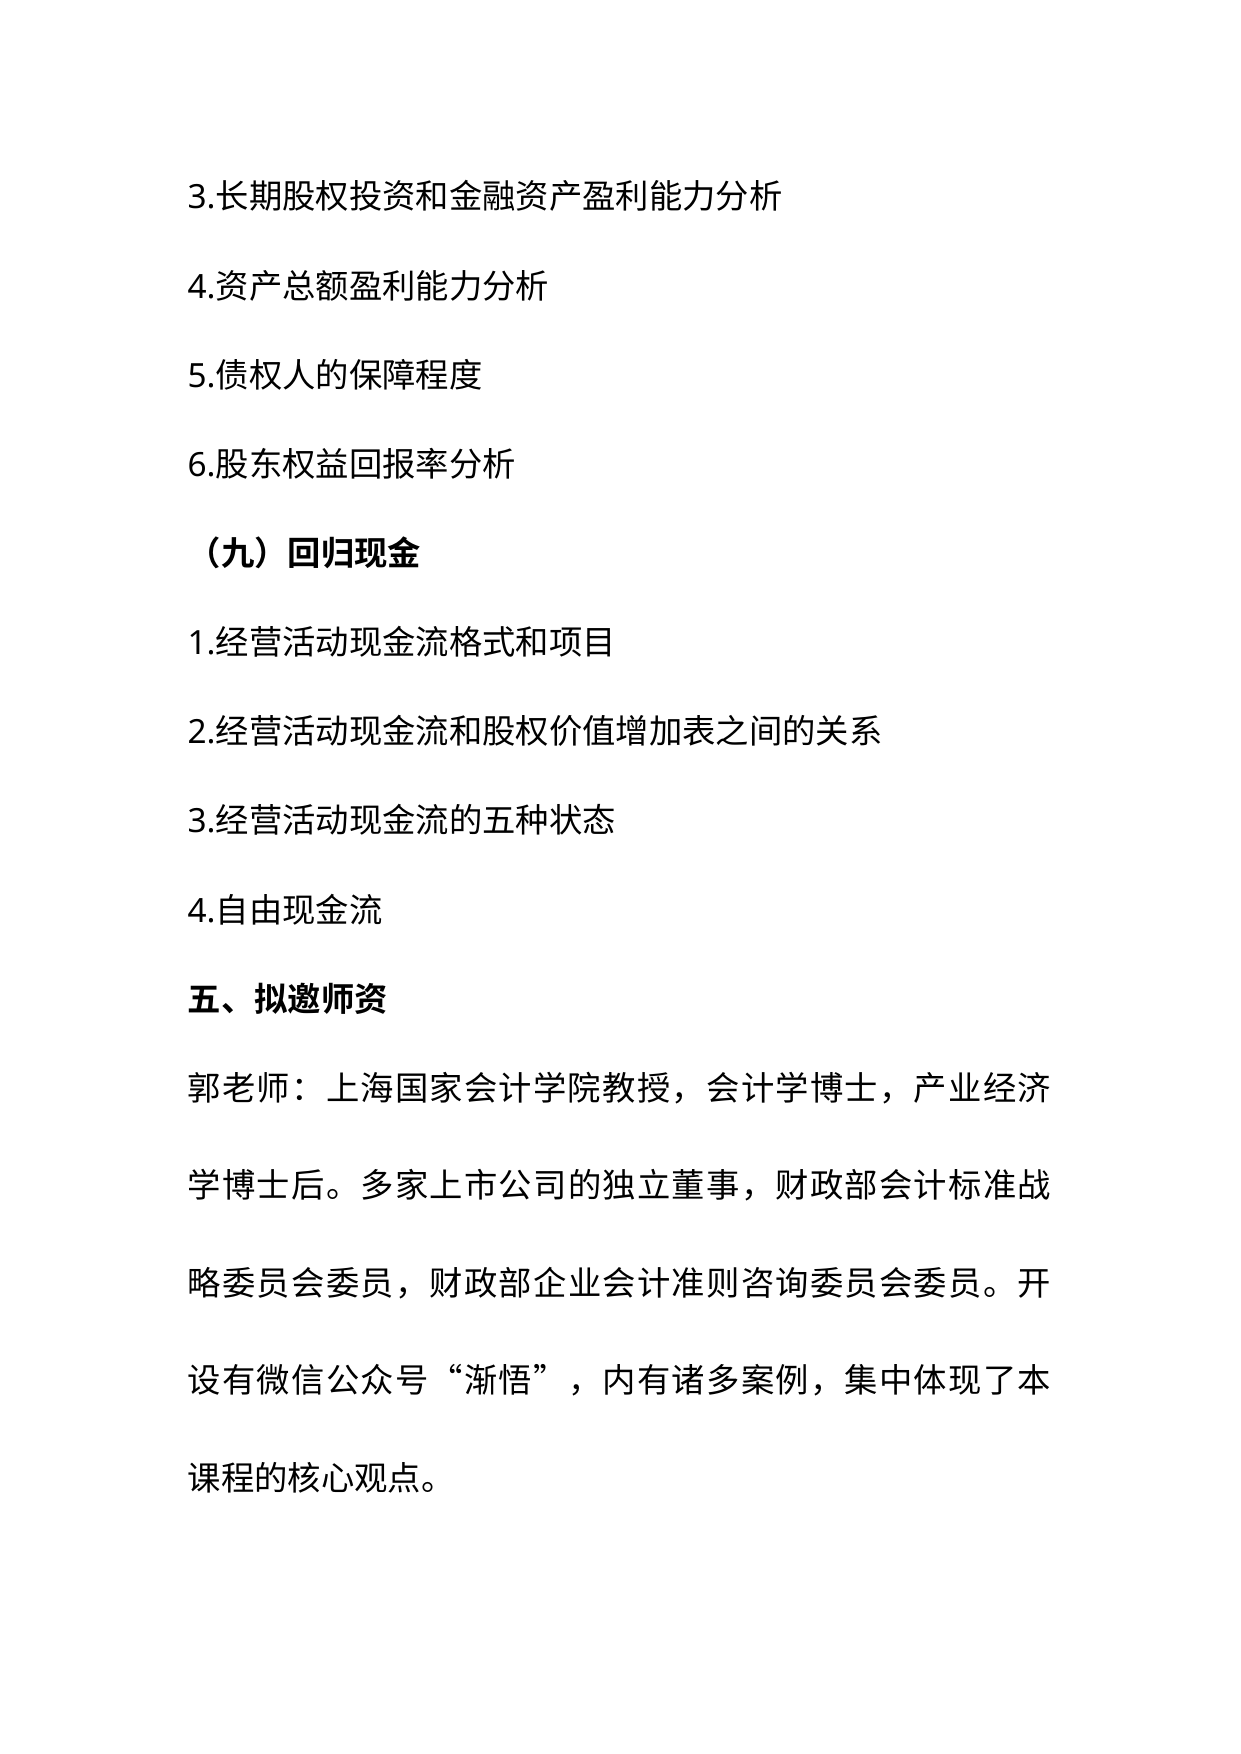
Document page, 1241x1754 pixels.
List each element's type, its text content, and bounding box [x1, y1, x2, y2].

text 3.经营活动现金流的五种状态 [187, 786, 1053, 851]
text （九）回归现金 [187, 519, 1053, 584]
text 6.股东权益回报率分析 [187, 429, 1053, 494]
text 4.自由现金流 [187, 875, 1053, 940]
text 2.经营活动现金流和股权价值增加表之间的关系 [187, 697, 1053, 762]
text 五、拟邀师资 [187, 964, 1053, 1029]
text 郭老师：上海国家会计学院教授，会计学博士，产业经济学博士后。多家上市公司的独立董事，财政部会计标准战略委员会委员，财政部企业会计准则咨询委员会委员。开设有微信公众号“渐悟”，内有诸多案例，集中体现了本课程的核心观点。 [187, 1053, 1053, 1508]
text 4.资产总额盈利能力分析 [187, 251, 1053, 316]
text 3.长期股权投资和金融资产盈利能力分析 [187, 162, 1053, 227]
text 1.经营活动现金流格式和项目 [187, 608, 1053, 673]
text 5.债权人的保障程度 [187, 340, 1053, 405]
